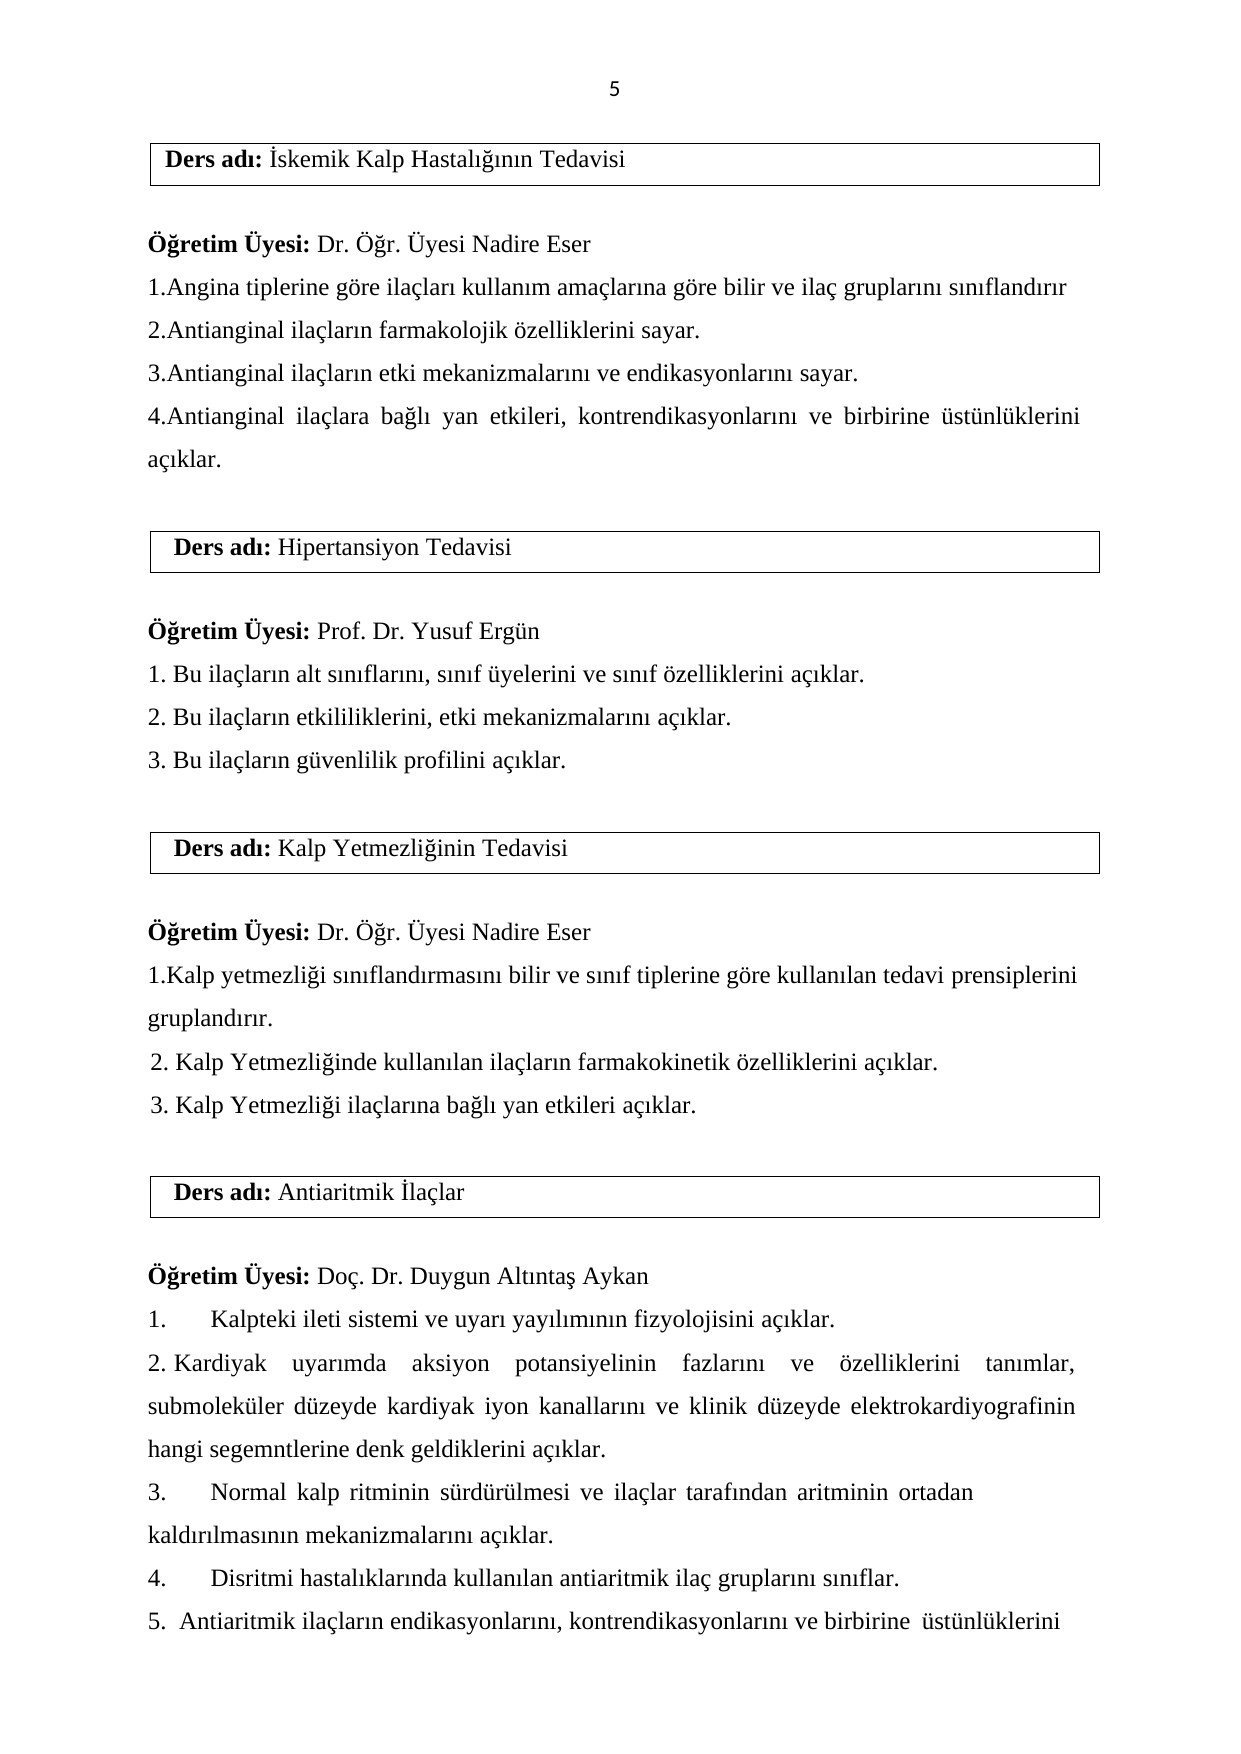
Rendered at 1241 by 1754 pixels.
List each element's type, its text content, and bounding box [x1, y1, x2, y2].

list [148, 1606, 1076, 1635]
list Bu ilaçların alt sınıflarını, sınıf üyelerini ve sınıf özelliklerini açıklar. [148, 659, 1076, 688]
list Kalpteki ileti sistemi ve uyarı yayılımının fizyolojisini açıklar. [148, 1304, 1076, 1333]
text 1.Kalp yetmezliği sınıflandırmasını bilir ve sınıf tiplerine göre kullanılan tedavi prensiplerini gruplandırır. [147, 960, 1093, 1032]
text açıklar. [147, 444, 1076, 473]
text Öğretim Üyesi: Prof. Dr. Yusuf Ergün [147, 616, 1076, 645]
text 3.Antianginal ilaçların etki mekanizmalarını ve endikasyonlarını sayar. [148, 358, 1076, 387]
table_header Ders adı: İskemik Kalp Hastalığının Tedavisi [151, 144, 1099, 184]
text Öğretim Üyesi: Dr. Öğr. Üyesi Nadire Eser [147, 917, 1093, 946]
text 2. Kalp Yetmezliğinde kullanılan ilaçların farmakokinetik özelliklerini açıklar. [150, 1047, 1076, 1075]
table_header Ders adı: Kalp Yetmezliğinin Tedavisi [151, 833, 1099, 873]
text Öğretim Üyesi: Doç. Dr. Duygun Altıntaş Aykan [147, 1261, 1076, 1290]
text 2.Antianginal ilaçların farmakolojik özelliklerini sayar. [148, 315, 1076, 344]
text 1.Angina tiplerine göre ilaçları kullanım amaçlarına göre bilir ve ilaç gruplarını sınıflandırır [147, 272, 1080, 301]
list Bu ilaçların güvenlilik profilini açıklar. [148, 745, 1076, 774]
table_header Ders adı: Hipertansiyon Tedavisi [151, 532, 1099, 572]
text 3. Kalp Yetmezliği ilaçlarına bağlı yan etkileri açıklar. [150, 1090, 1076, 1118]
text 4.Antianginal ilaçlara bağlı yan etkileri, kontrendikasyonlarını ve birbirine üstünlüklerini [148, 401, 1088, 430]
text Öğretim Üyesi: Dr. Öğr. Üyesi Nadire Eser [147, 229, 1080, 257]
list Bu ilaçların etkililiklerini, etki mekanizmalarını açıklar. [148, 702, 1076, 731]
list Kardiyak uyarımda aksiyon potansiyelinin fazlarını ve özelliklerini tanımlar, submoleküler düzeyde kardiyak iyon kanallarını ve klinik düzeyde elektrokardiyografinin hangi segemntlerine denk geldiklerini açıklar. [148, 1348, 1076, 1463]
table_header Ders adı: Antiaritmik İlaçlar [151, 1177, 1099, 1217]
list Disritmi hastalıklarında kullanılan antiaritmik ilaç gruplarını sınıflar. [148, 1563, 1076, 1592]
list Normal kalp ritminin sürdürülmesi ve ilaçlar tarafından aritminin ortadan kaldırılmasının mekanizmalarını açıklar. [148, 1477, 1095, 1549]
